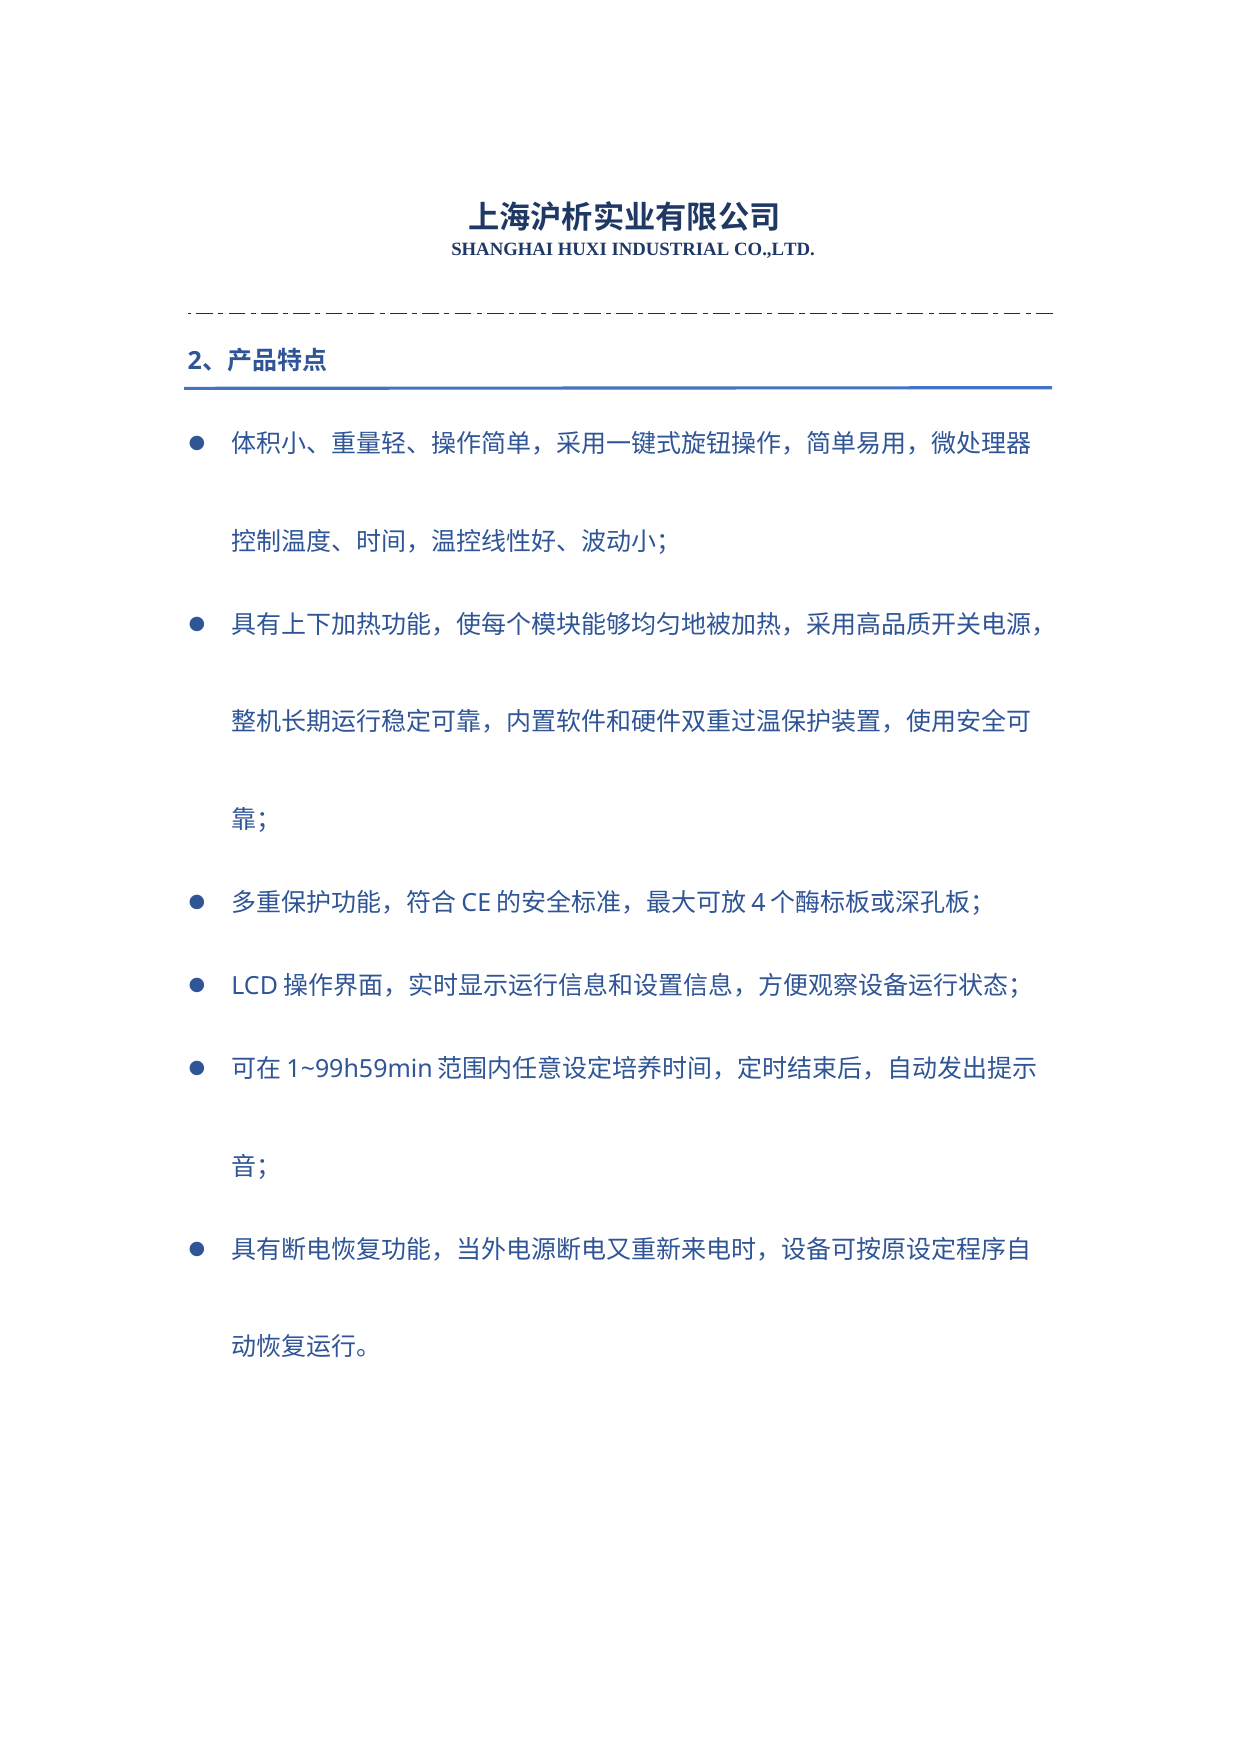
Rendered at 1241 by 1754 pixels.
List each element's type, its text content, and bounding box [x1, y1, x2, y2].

list 具有上下加热功能，使每个模块能够均匀地被加热，采用高品质开关电源，整机长期运行稳定可靠，内置软件和硬件双重过温保护装置，使用安全可靠； [187, 590, 1053, 850]
list 多重保护功能，符合CE的安全标准，最大可放4个酶标板或深孔板； [187, 868, 1053, 933]
list 体积小、重量轻、操作简单，采用一键式旋钮操作，简单易用，微处理器控制温度、时间，温控线性好、波动小； [187, 409, 1053, 572]
list LCD操作界面，实时显示运行信息和设置信息，方便观察设备运行状态； [187, 951, 1053, 1016]
list 2、产品特点 [187, 326, 1053, 391]
list 可在1~99h59min范围内任意设定培养时间，定时结束后，自动发出提示音； [187, 1034, 1053, 1197]
list 具有断电恢复功能，当外电源断电又重新来电时，设备可按原设定程序自动恢复运行。 [187, 1215, 1053, 1377]
